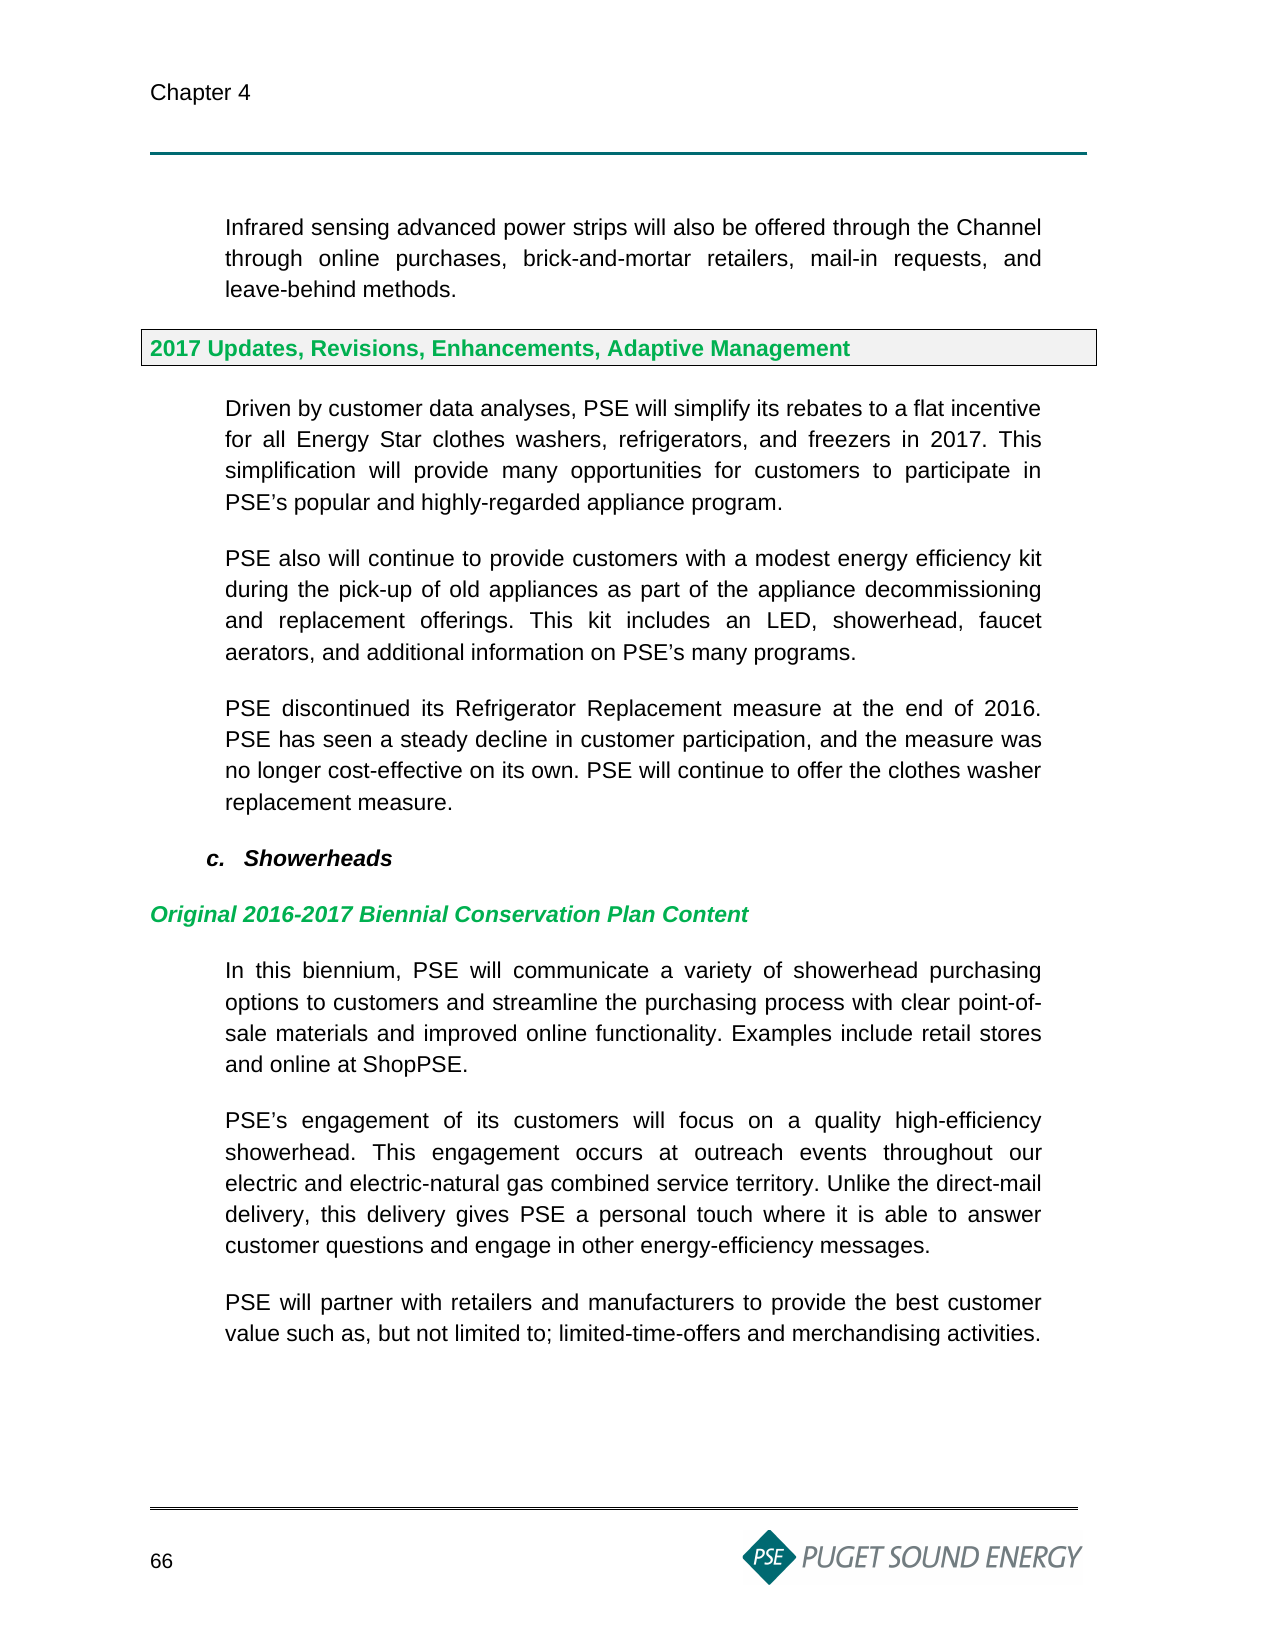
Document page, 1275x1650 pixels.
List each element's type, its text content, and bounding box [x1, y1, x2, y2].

text PSE discontinued its Refrigerator Replacement measure at the end of 2016. PSE has seen a steady decline in customer participation, and the measure was no longer cost-effective on its own. PSE will continue to offer the clothes washer replacement measure. [225, 691, 1042, 816]
text Driven by customer data analyses, PSE will simplify its rebates to a flat incentive for all Energy Star clothes washers, refrigerators, and freezers in 2017. This simplification will provide many opportunities for customers to participate in PSE’s popular and highly-regarded appliance program. [225, 391, 1042, 516]
text Infrared sensing advanced power strips will also be offered through the Channel through online purchases, brick-and-mortar retailers, mail-in requests, and leave-behind methods. [225, 210, 1042, 304]
text PSE also will continue to provide customers with a modest energy efficiency kit during the pick-up of old appliances as part of the appliance decommissioning and replacement offerings. This kit includes an LED, showerhead, faucet aerators, and additional information on PSE’s many programs. [225, 541, 1042, 666]
text In this biennium, PSE will communicate a variety of showerhead purchasing options to customers and streamline the purchasing process with clear point-of-sale materials and improved online functionality. Examples include retail stores and online at ShopPSE. [225, 954, 1042, 1079]
subtitle Showerheads [206, 841, 1042, 872]
text PSE’s engagement of its customers will focus on a quality high-efficiency showerhead. This engagement occurs at outreach events throughout our electric and electric-natural gas combined service territory. Unlike the direct-mail delivery, this delivery gives PSE a personal touch where it is able to answer customer questions and engage in other energy-efficiency messages. [225, 1104, 1042, 1260]
text Original 2016-2017 Biennial Conservation Plan Content [150, 897, 1087, 929]
picture [742, 1530, 1083, 1585]
text PSE will partner with retailers and manufacturers to provide the best customer value such as, but not limited to; limited-time-offers and merchandising activities. [225, 1285, 1042, 1347]
text 2017 Updates, Revisions, Enhancements, Adaptive Management [142, 330, 1096, 365]
